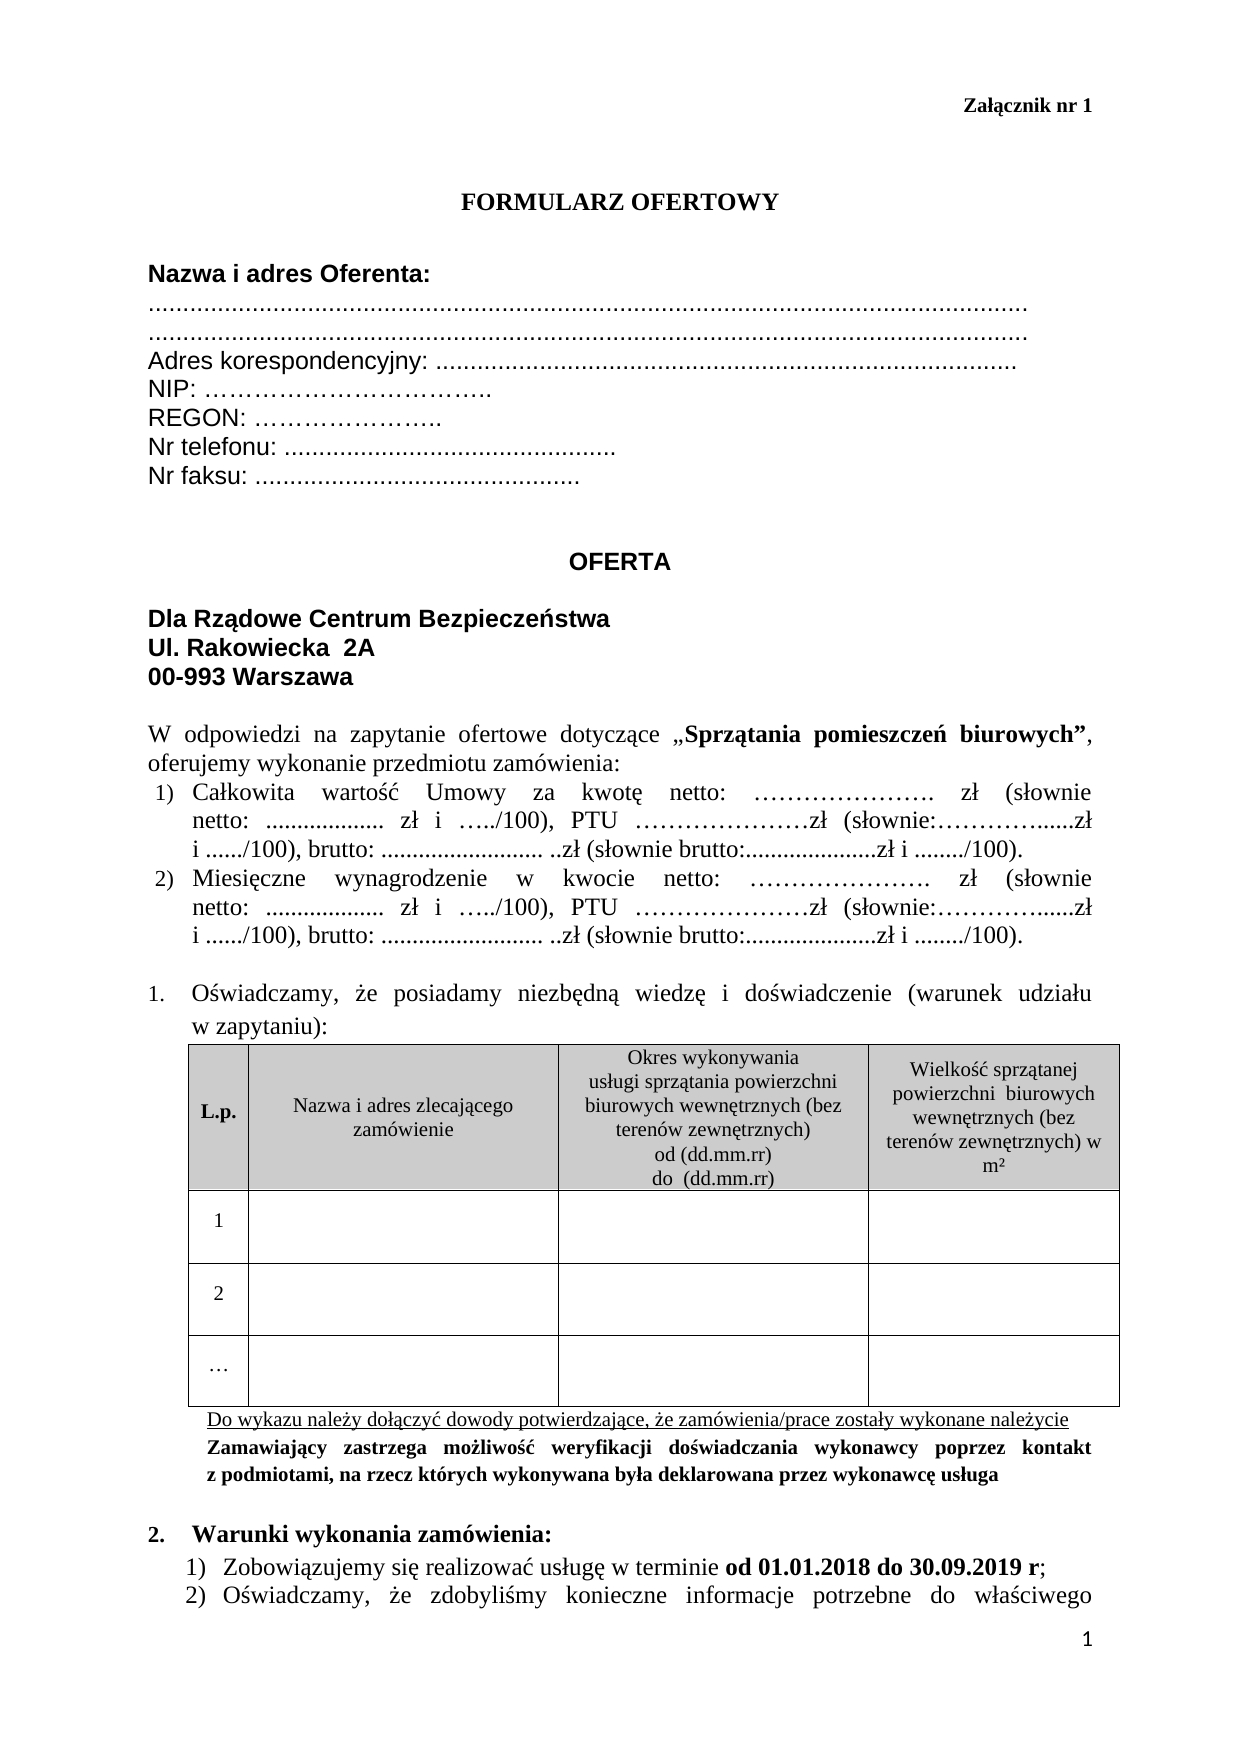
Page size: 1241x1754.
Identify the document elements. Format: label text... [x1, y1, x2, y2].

text Nr telefonu: ................................................ [148, 432, 1093, 461]
text Dla Rządowe Centrum Bezpieczeństwa [148, 604, 1093, 633]
list Warunki wykonania zamówienia: [148, 1519, 1093, 1547]
table_cell [249, 1336, 558, 1406]
table_cell [869, 1264, 1119, 1334]
text Nazwa i adres Oferenta: [148, 259, 1093, 288]
list Oświadczamy, że posiadamy niezbędną wiedzę i doświadczenie (warunek udziału w zapytaniu): [148, 978, 1093, 1040]
text Załącznik nr 1 [148, 92, 1093, 117]
table_cell 2 [189, 1264, 248, 1334]
table_header Okres wykonywania usługi sprzątania powierzchni biurowych wewnętrznych (bez terenów zewnętrznych) od (dd.mm.rr) do (dd.mm.rr) [559, 1045, 868, 1189]
text ............................................................................................................................... [148, 288, 1093, 317]
table_cell [559, 1336, 868, 1406]
table_header L.p. [189, 1045, 248, 1189]
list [185, 1580, 1093, 1609]
text OFERTA [148, 547, 1093, 576]
list Do wykazu należy dołączyć dowody potwierdzające, że zamówienia/prace zostały wykonane należycie [207, 1407, 1093, 1431]
text Ul. Rakowiecka 2A [148, 633, 1093, 662]
table_cell … [189, 1336, 248, 1406]
table_cell [869, 1191, 1119, 1263]
table_cell [249, 1264, 558, 1334]
table_cell 1 [189, 1191, 248, 1263]
table_cell [249, 1191, 558, 1263]
list Zobowiązujemy się realizować usługę w terminie od 01.01.2018 do 30.09.2019 r; [185, 1552, 1093, 1580]
table_cell [869, 1336, 1119, 1406]
text NIP: …………………………….. [148, 374, 1093, 403]
table_header Nazwa i adres zlecającego zamówienie [249, 1045, 558, 1189]
text REGON: ………………….. [148, 403, 1093, 432]
table_header Wielkość sprzątanej powierzchni biurowych wewnętrznych (bez terenów zewnętrznych) w m² [869, 1045, 1119, 1189]
text Nr faksu: ............................................... [148, 461, 1093, 489]
text 00-993 Warszawa [148, 662, 1093, 691]
text W odpowiedzi na zapytanie ofertowe dotyczące „Sprzątania pomieszczeń biurowych”, oferujemy wykonanie przedmiotu zamówienia: [148, 719, 1093, 777]
text ............................................................................................................................... [148, 317, 1093, 346]
table_cell [559, 1191, 868, 1263]
text Adres korespondencyjny: .................................................................................... [148, 346, 1093, 374]
list Zamawiający zastrzega możliwość weryfikacji doświadczania wykonawcy poprzez kontakt z podmiotami, na rzecz których wykonywana była deklarowana przez wykonawcę usługa [207, 1435, 1093, 1486]
list Miesięczne wynagrodzenie w kwocie netto: …………………. zł (słownie netto: ................... zł i …../100), PTU …………………zł (słownie:…………......zł i ....../100), brutto: .......................... ..zł (słownie brutto:.....................zł i ......../100). [154, 863, 1093, 949]
list Całkowita wartość Umowy za kwotę netto: …………………. zł (słownie netto: ................... zł i …../100), PTU …………………zł (słownie:…………......zł i ....../100), brutto: .......................... ..zł (słownie brutto:.....................zł i ......../100). [154, 777, 1093, 863]
text FORMULARZ OFERTOWY [148, 187, 1093, 215]
table_cell [559, 1264, 868, 1334]
